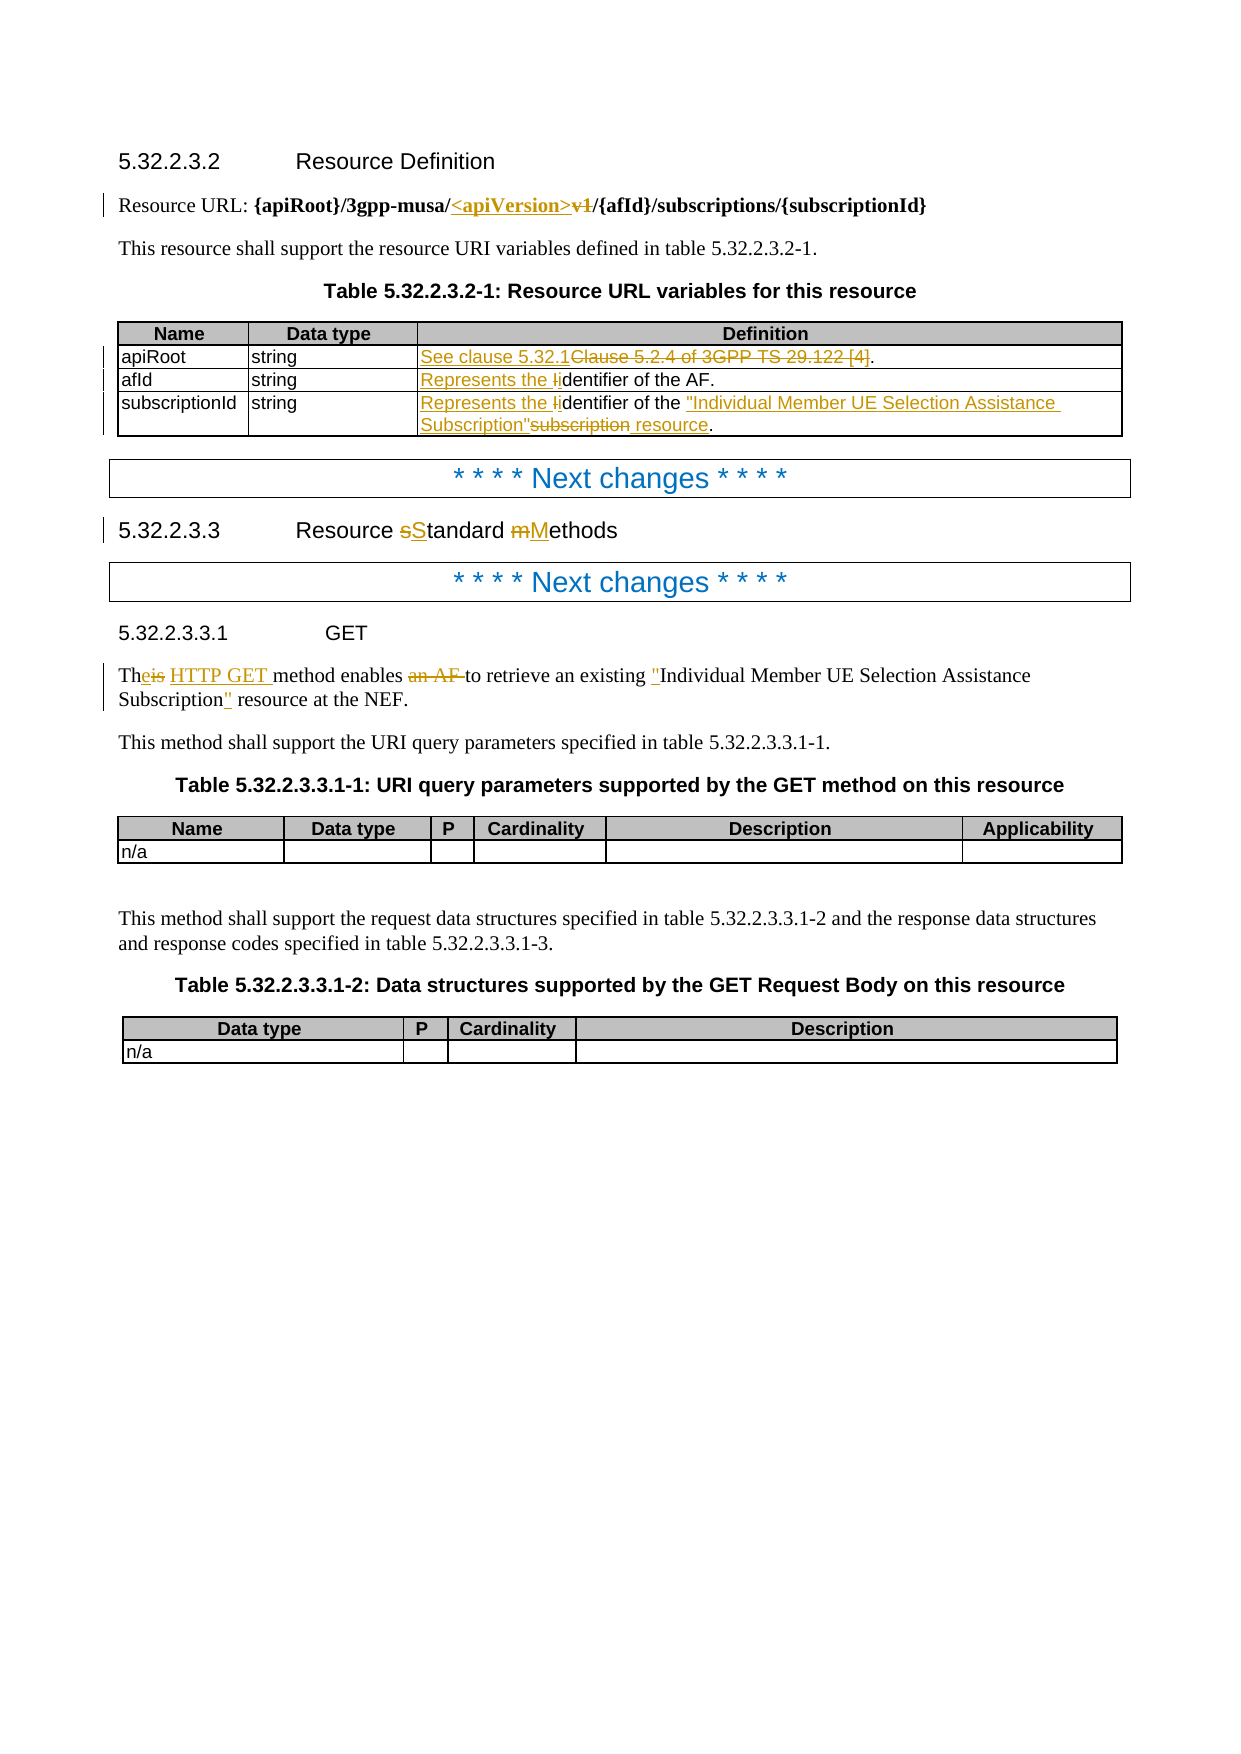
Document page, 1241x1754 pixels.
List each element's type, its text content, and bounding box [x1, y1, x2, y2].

text Th method enables to retrieve an existing Individual Member UE Selection Assistance Subscription resource at the NEF. [118, 663, 1122, 711]
table_cell [432, 841, 473, 862]
table_cell string [249, 346, 417, 367]
table_cell [475, 841, 605, 862]
table_cell [404, 1041, 447, 1062]
text This resource shall support the resource URI variables defined in table 5.32.2.3.2-1. [118, 236, 1122, 260]
subtitle 5.32.2.3.2 Resource Definition [118, 148, 1122, 174]
table_cell dentifier of the . [418, 392, 1121, 435]
text This method shall support the URI query parameters specified in table 5.32.2.3.3.1-1. [118, 730, 1122, 754]
table_header Applicability [963, 817, 1121, 839]
table_cell n/a [119, 841, 283, 862]
text This method shall support the request data structures specified in table 5.32.2.3.3.1-2 and the response data structures and response codes specified in table 5.32.2.3.3.1-3. [118, 906, 1122, 954]
table_header Name [119, 817, 283, 839]
subtitle 5.32.2.3.3.1 GET [118, 621, 1122, 644]
table_header Cardinality [449, 1018, 575, 1039]
table_cell [577, 1041, 1116, 1062]
table_header Data type [124, 1018, 403, 1039]
table_cell [963, 841, 1121, 862]
text Resource URL: {apiRoot}/3gpp-musa//{afId}/subscriptions/{subscriptionId} [118, 193, 1122, 217]
table_cell apiRoot [119, 346, 248, 367]
table_header Description [577, 1018, 1116, 1039]
table_header P [404, 1018, 447, 1039]
table_cell subscriptionId [119, 392, 248, 435]
table_cell [285, 841, 430, 862]
subtitle 5.32.2.3.3 Resource tandard ethods [118, 517, 1122, 543]
table_header Name [119, 323, 248, 344]
table_cell [449, 1041, 575, 1062]
table_cell n/a [124, 1041, 403, 1062]
table_cell afId [119, 369, 248, 391]
table_header P [432, 817, 473, 839]
table_cell string [249, 392, 417, 435]
text Table 5.32.2.3.2-1: Resource URL variables for this resource [118, 278, 1122, 302]
table_header Definition [418, 323, 1121, 344]
text Table 5.32.2.3.3.1-2: Data structures supported by the GET Request Body on this resource [118, 973, 1122, 997]
table_header Description [607, 817, 962, 839]
table_cell [607, 841, 962, 862]
table_header Cardinality [475, 817, 605, 839]
table_cell dentifier of the AF. [418, 369, 1121, 391]
text Table 5.32.2.3.3.1-1: URI query parameters supported by the GET method on this resource [118, 773, 1122, 797]
text * * * * Next changes * * * * [110, 460, 1130, 497]
table_cell . [418, 346, 1121, 367]
text * * * * Next changes * * * * [110, 563, 1130, 601]
table_header Data type [285, 817, 430, 839]
table_header Data type [249, 323, 417, 344]
table_cell string [249, 369, 417, 391]
